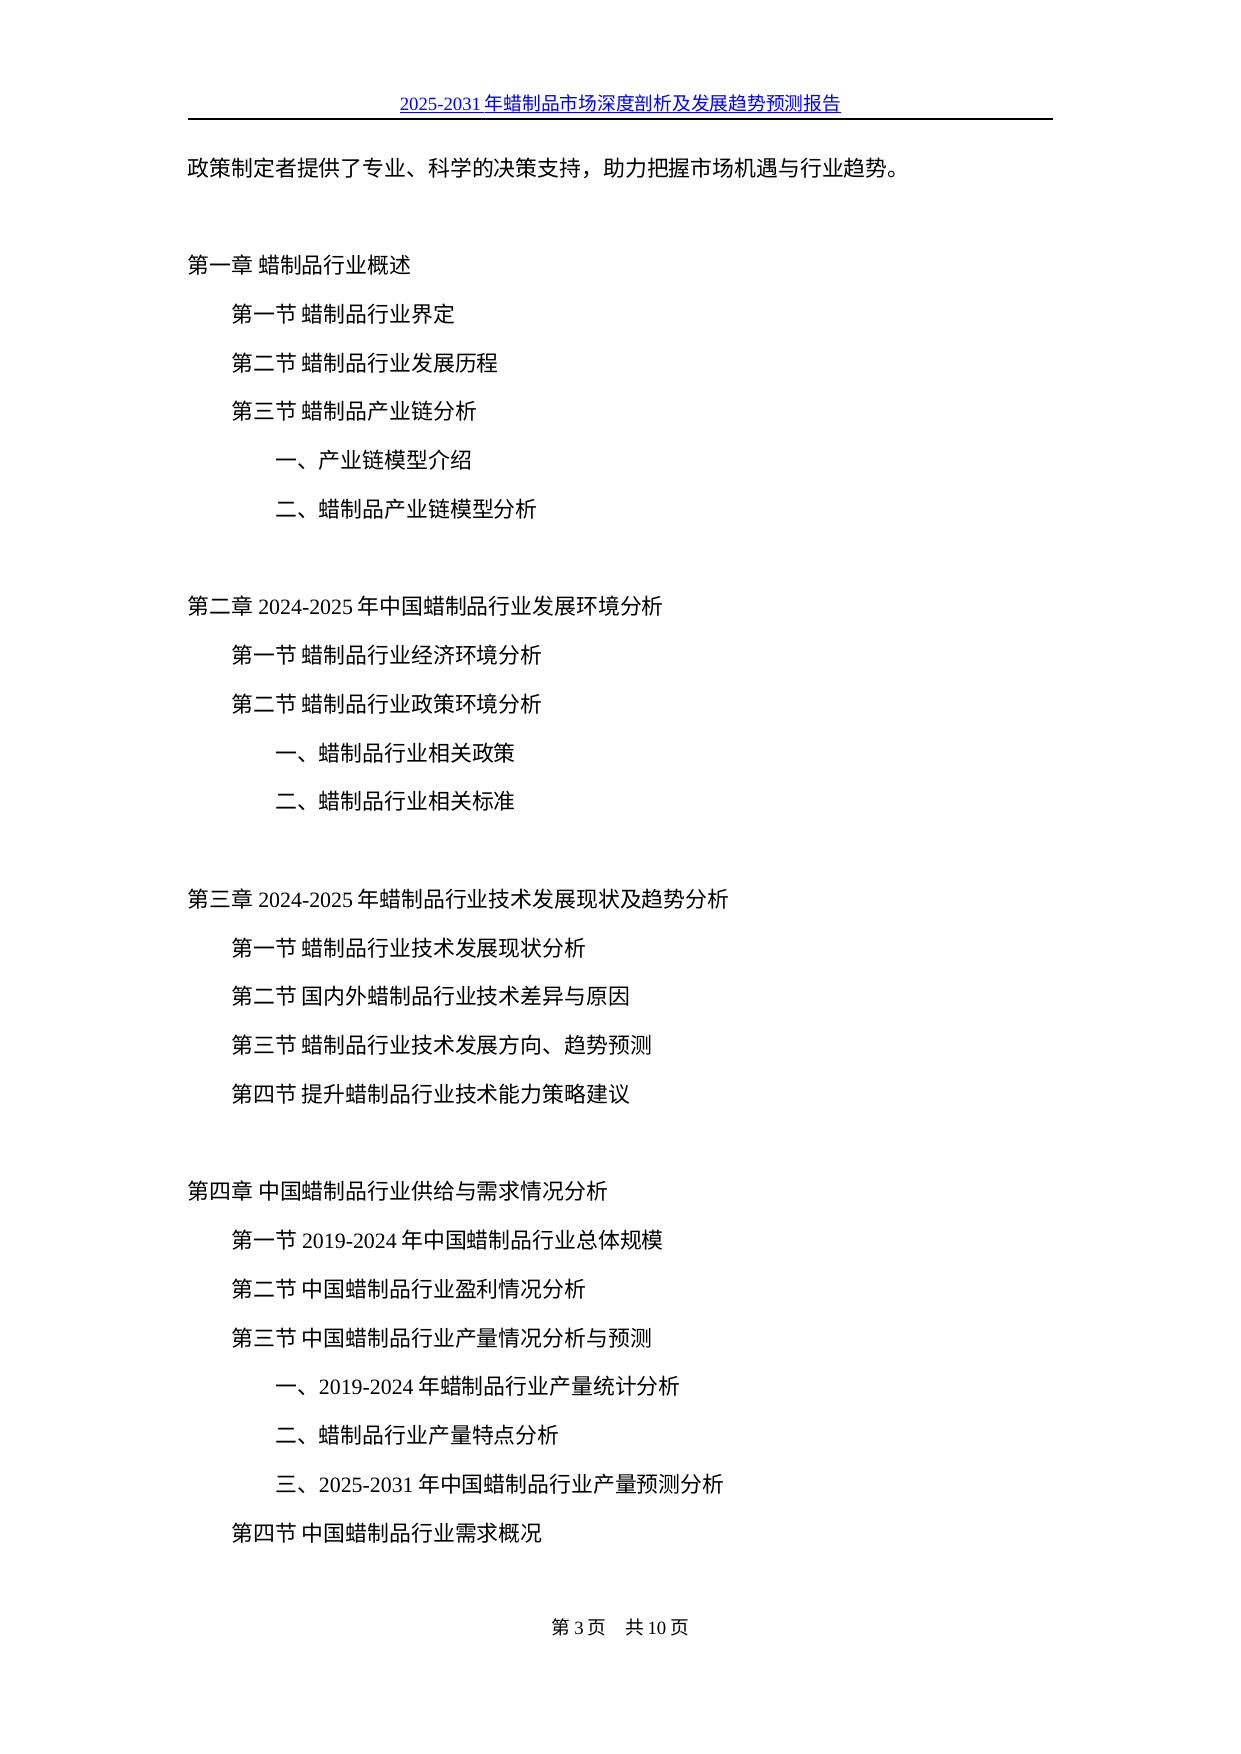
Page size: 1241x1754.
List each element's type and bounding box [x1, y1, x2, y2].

text [187, 150, 1053, 1548]
